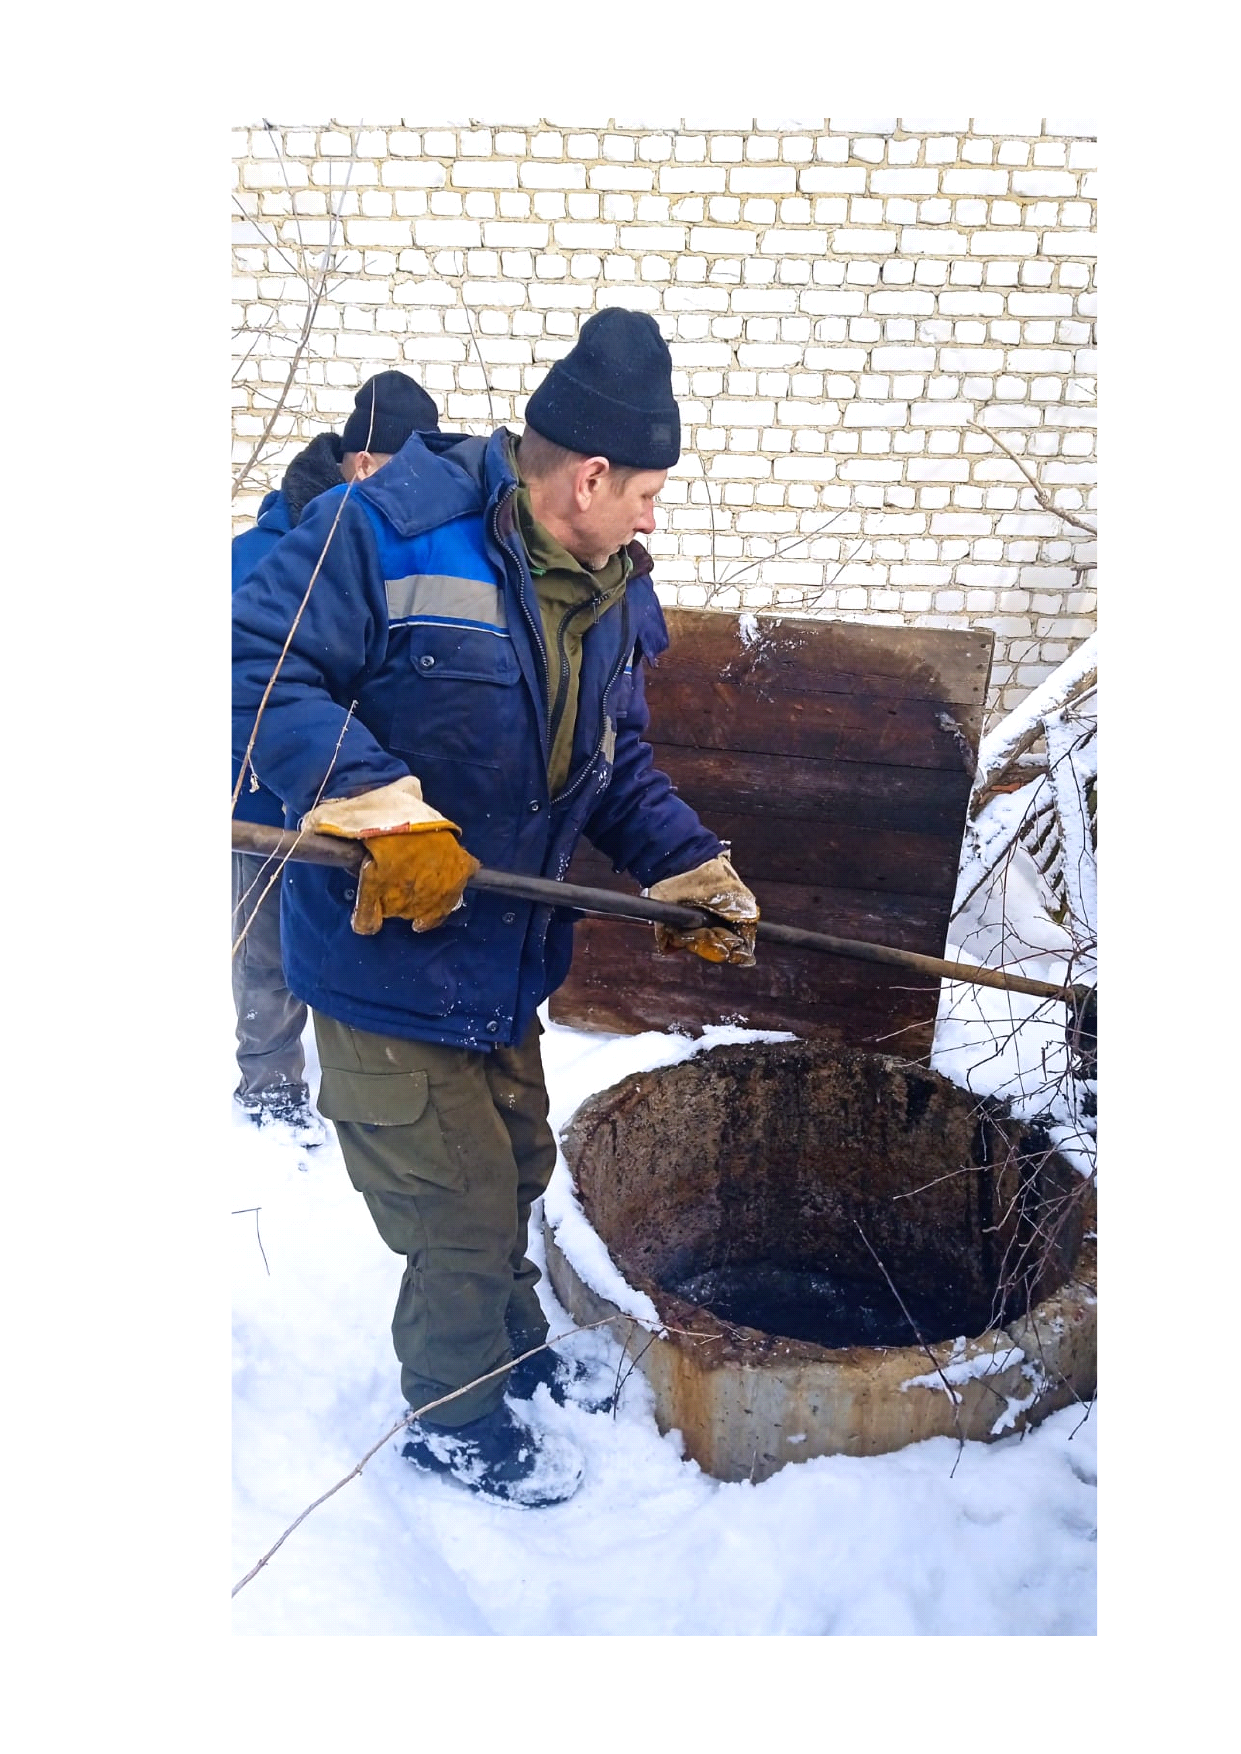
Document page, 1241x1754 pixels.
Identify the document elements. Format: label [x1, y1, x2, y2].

picture [231, 118, 1098, 1636]
